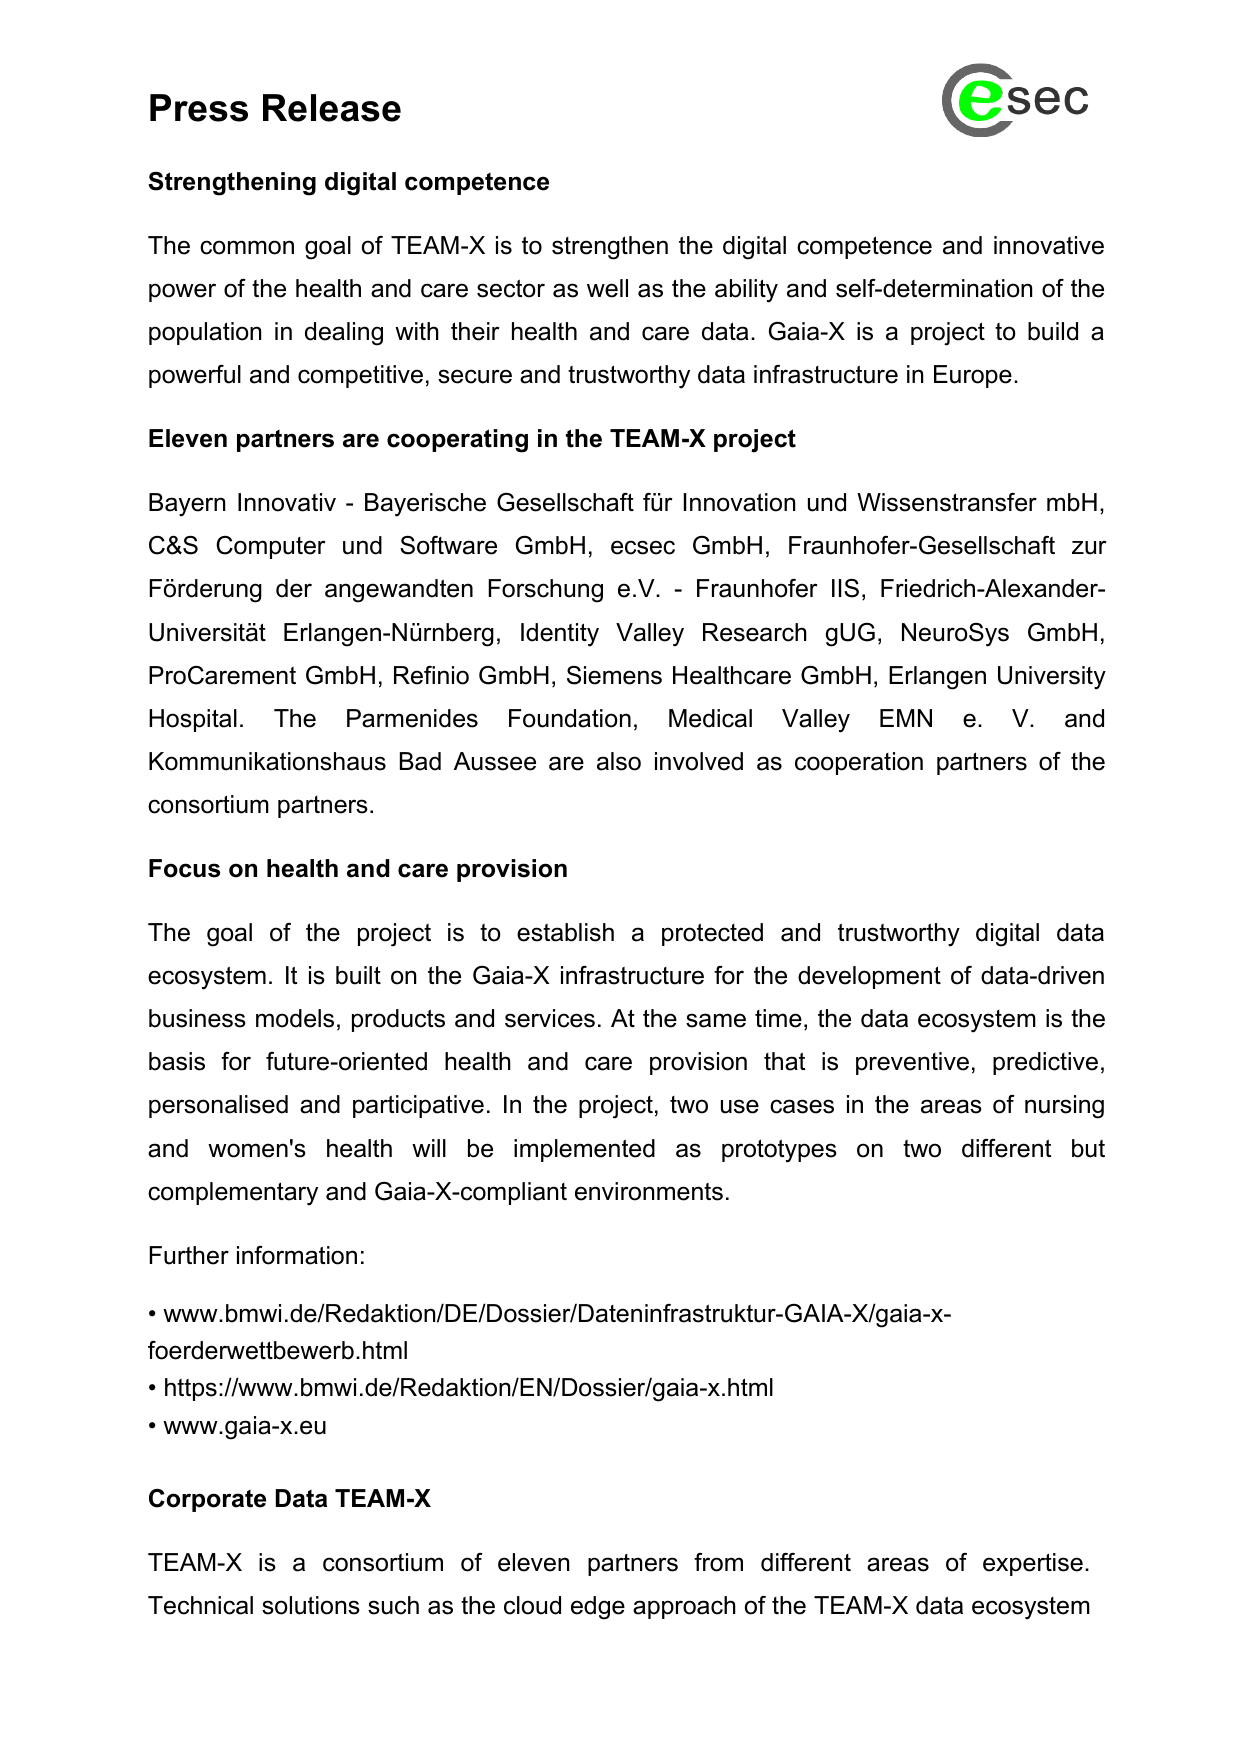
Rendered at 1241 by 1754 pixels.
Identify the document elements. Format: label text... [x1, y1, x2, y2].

text Bayern Innovativ - Bayerische Gesellschaft für Innovation und Wissenstransfer mbH, C&S Computer und Software GmbH, ecsec GmbH, Fraunhofer-Gesellschaft zur Förderung der angewandten Forschung e.V. - Fraunhofer IIS, Friedrich-Alexander-Universität Erlangen-Nürnberg, Identity Valley Research gUG, NeuroSys GmbH, ProCarement GmbH, Refinio GmbH, Siemens Healthcare GmbH, Erlangen University Hospital. The Parmenides Foundation, Medical Valley EMN e. V. and Kommunikationshaus Bad Aussee are also involved as cooperation partners of the consortium partners. [148, 488, 1107, 819]
text • www.bmwi.de/Redaktion/DE/Dossier/Dateninfrastruktur-GAIA-X/gaia-x-foerderwettbewerb.html [148, 1299, 1107, 1365]
text Further information: [148, 1241, 1107, 1269]
text Corporate Data TEAM-X [148, 1484, 1093, 1513]
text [148, 1548, 1093, 1620]
picture [935, 61, 1096, 137]
text • www.gaia-x.eu [148, 1411, 1107, 1476]
text Focus on health and care provision [148, 854, 1063, 883]
text The common goal of TEAM-X is to strengthen the digital competence and innovative power of the health and care sector as well as the ability and self-determination of the population in dealing with their health and care data. Gaia-X is a project to build a powerful and competitive, secure and trustworthy data infrastructure in Europe. [148, 231, 1107, 389]
text Eleven partners are cooperating in the TEAM-X project [148, 424, 1107, 453]
text • https://www.bmwi.de/Redaktion/EN/Dossier/gaia-x.html [148, 1373, 1107, 1402]
text The goal of the project is to establish a protected and trustworthy digital data ecosystem. It is built on the Gaia-X infrastructure for the development of data-driven business models, products and services. At the same time, the data ecosystem is the basis for future-oriented health and care provision that is preventive, predictive, personalised and participative. In the project, two use cases in the areas of nursing and women's health will be implemented as prototypes on two different but complementary and Gaia-X-compliant environments. [148, 918, 1107, 1205]
text Strengthening digital competence [148, 167, 1107, 196]
